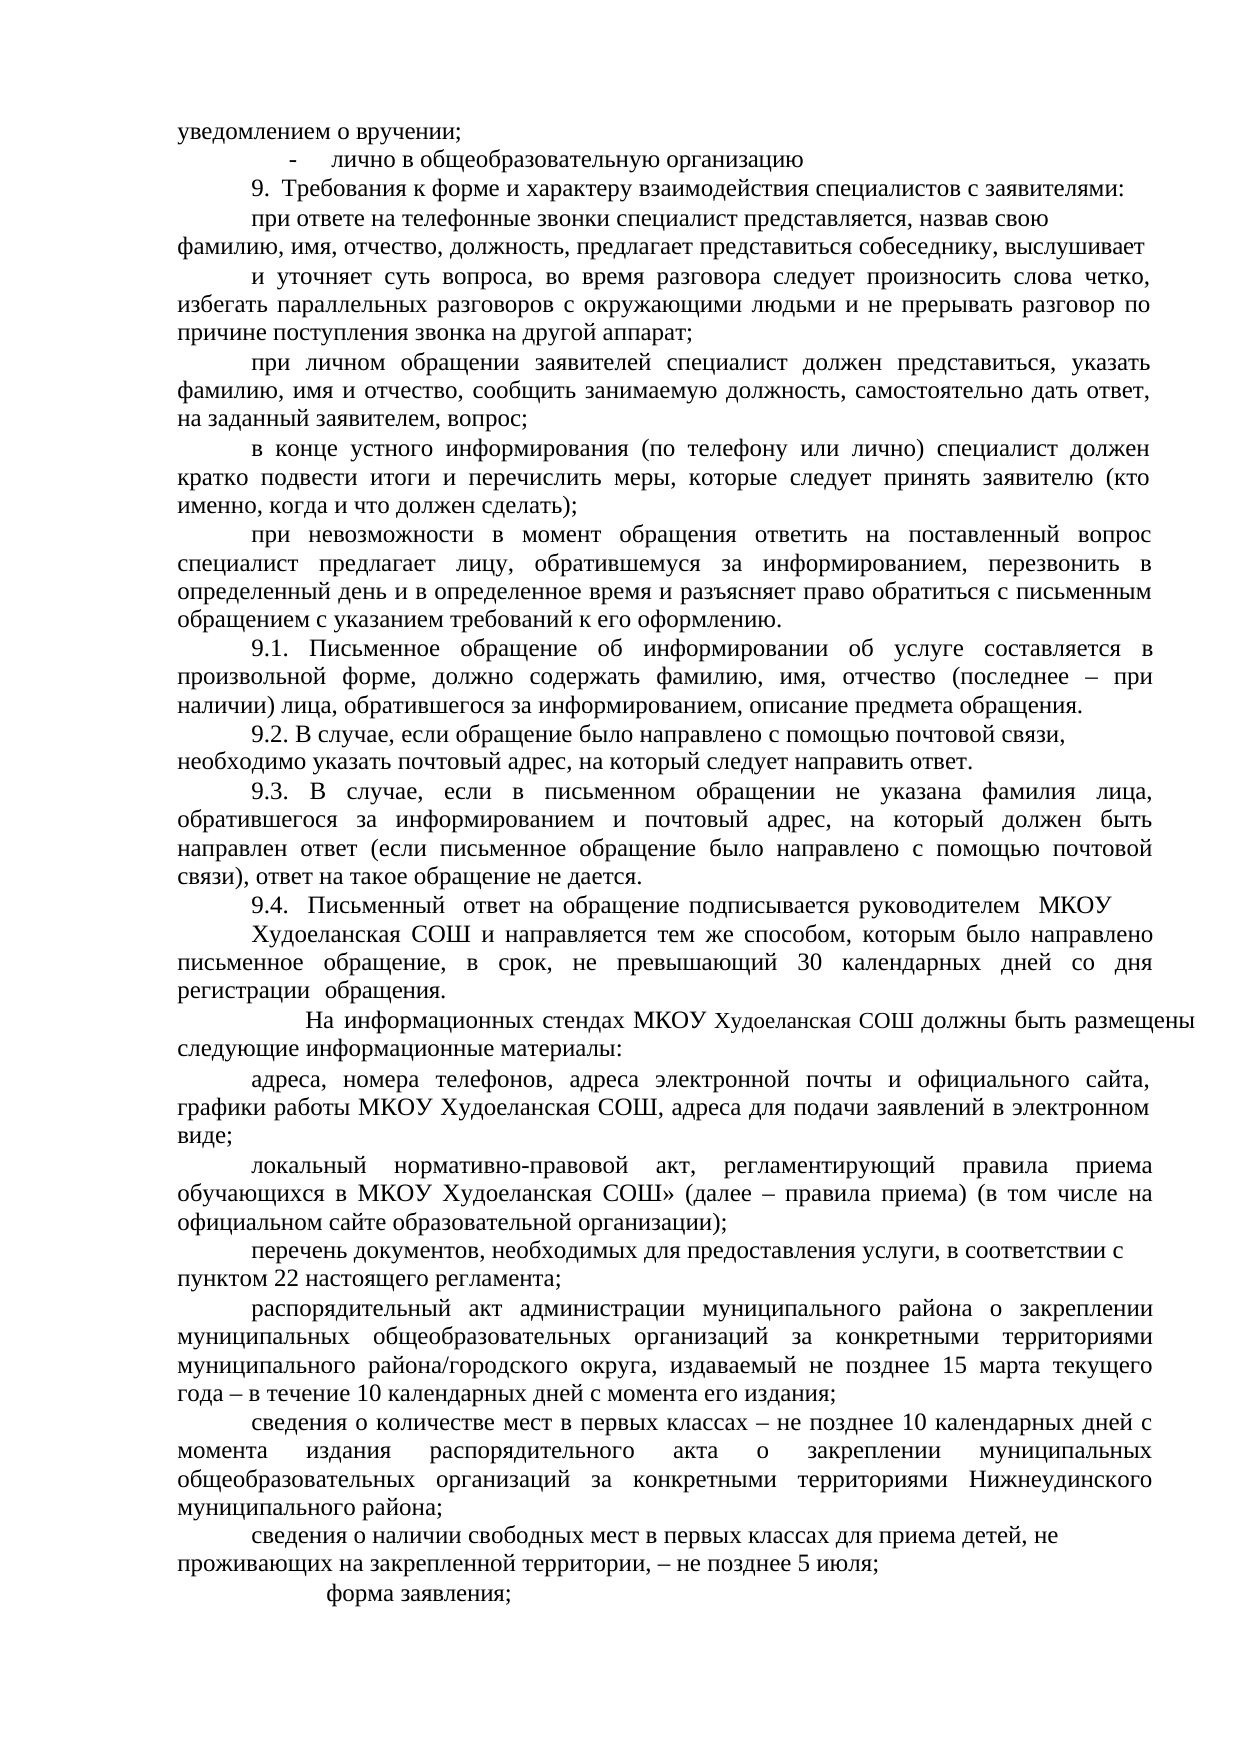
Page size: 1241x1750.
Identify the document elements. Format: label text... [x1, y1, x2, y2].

text фамилию, имя, отчество, должность, предлагает представиться собеседнику, выслушивает [177, 233, 1196, 260]
text форма заявления; [252, 1578, 1196, 1607]
text адреса, номера телефонов, адреса электронной почты и официального сайта, графики работы МКОУ Худоеланская СОШ, адреса для подачи заявлений в электронном виде; [177, 1064, 1151, 1149]
text в конце устного информирования (по телефону или лично) специалист должен кратко подвести итоги и перечислить меры, которые следует принять заявителю (кто именно, когда и что должен сделать); [177, 434, 1151, 519]
text локальный нормативно-правовой акт, регламентирующий правила приема обучающихся в МКОУ Худоеланская СОШ» (далее – правила приема) (в том числе на официальном сайте образовательной организации); [177, 1151, 1153, 1235]
text при невозможности в момент обращения ответить на поставленный вопрос специалист предлагает лицу, обратившемуся за информированием, перезвонить в определенный день и в определенное время и разъясняет право обратиться с письменным обращением с указанием требований к его оформлению. [177, 520, 1152, 633]
text - лично в общеобразовательную организацию [214, 145, 1196, 173]
text при личном обращении заявителей специалист должен представиться, указать фамилию, имя и отчество, сообщить занимаемую должность, самостоятельно дать ответ, на заданный заявителем, вопрос; [177, 348, 1151, 432]
list Письменное обращение об информировании об услуге составляется в произвольной форме, должно содержать фамилию, имя, отчество (последнее – при наличии) лица, обратившегося за информированием, описание предмета обращения. [177, 634, 1154, 718]
text и уточняет суть вопроса, во время разговора следует произносить слова четко, избегать параллельных разговоров с окружающими людьми и не прерывать разговор по причине поступления звонка на другой аппарат; [177, 262, 1151, 346]
list В случае, если обращение было направлено с помощью почтовой связи, необходимо указать почтовый адрес, на который следует направить ответ. [177, 720, 1066, 775]
text Худоеланская СОШ и направляется тем же способом, которым было направлено письменное обращение, в срок, не превышающий 30 календарных дней со дня регистрации обращения. [177, 920, 1153, 1004]
text уведомлением о вручении; [177, 116, 1196, 145]
list Письменный ответ на обращение подписывается руководителем МКОУ [251, 891, 1196, 919]
text сведения о количестве мест в первых классах – не позднее 10 календарных дней с момента издания распорядительного акта о закреплении муниципальных общеобразовательных организаций за конкретными территориями Нижнеудинского муниципального района; [177, 1408, 1153, 1521]
text перечень документов, необходимых для предоставления услуги, в соответствии с пунктом 22 настоящего регламента; [177, 1237, 1124, 1292]
text сведения о наличии свободных мест в первых классах для приема детей, не проживающих на закрепленной территории, – не позднее 5 июля; [177, 1522, 1059, 1577]
list Требования к форме и характеру взаимодействия специалистов с заявителями: при ответе на телефонные звонки специалист представляется, назвав свою [251, 173, 1124, 232]
list На информационных стендах МКОУ Худоеланская СОШ должны быть размещены следующие информационные материалы: [177, 1005, 1196, 1063]
list В случае, если в письменном обращении не указана фамилия лица, обратившегося за информированием и почтовый адрес, на который должен быть направлен ответ (если письменное обращение было направлено с помощью почтовой связи), ответ на такое обращение не дается. [177, 777, 1153, 890]
text распорядительный акт администрации муниципального района о закреплении муниципальных общеобразовательных организаций за конкретными территориями муниципального района/городского округа, издаваемый не позднее 15 марта текущего года – в течение 10 календарных дней с момента его издания; [177, 1294, 1154, 1407]
